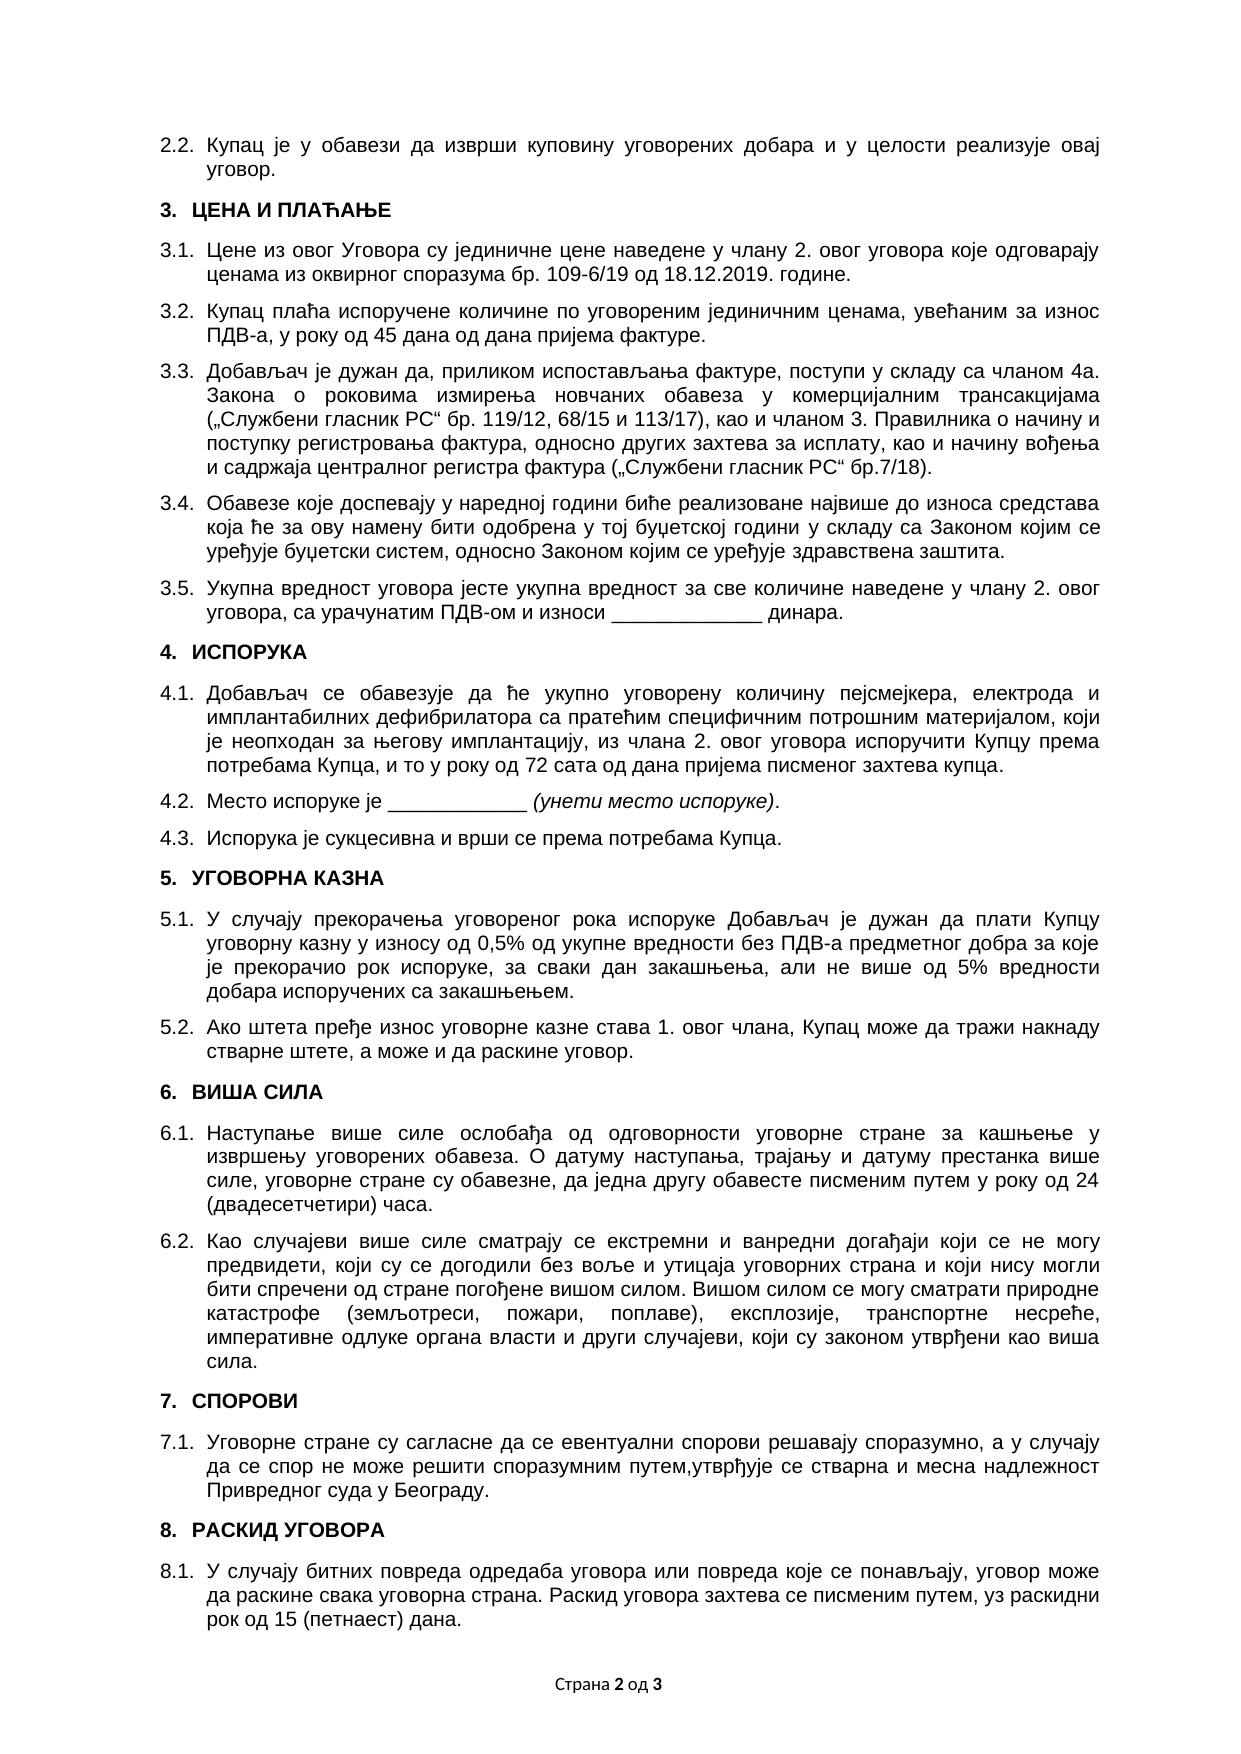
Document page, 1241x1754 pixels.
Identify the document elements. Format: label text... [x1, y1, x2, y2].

list Добављач се обавезује да ће укупно уговорену количину пејсмејкера, електрода и имплантабилних дефибрилатора са пратећим специфичним потрошним материјалом, који је неопходан за његову имплантацију, из члана 2. овог уговора испоручити Купцу према потребама Купца, и то у року од 72 сата од дана пријема писменог захтева купца. [160, 681, 1101, 777]
list СПОРОВИ [160, 1389, 1101, 1413]
list Уговорне стране су сагласне да се евентуални спорови решавају споразумно, а у случају да се спор не може решити споразумним путем,утврђује се стварна и месна надлежност Привредног суда у Београду. [160, 1430, 1101, 1502]
list УГОВОРНА КАЗНА [160, 866, 1101, 890]
list Као случајеви више силе сматрају се екстремни и ванредни догађаји који се не могу предвидети, који су се догодили без воље и утицаја уговорних страна и који нису могли бити спречени од стране погођене вишом силом. Вишом силом се могу сматрати природне катастрофе (земљотреси, пожари, поплаве), експлозије, транспортне несреће, императивне одлуке органа власти и други случајеви, који су законом утврђени као виша сила. [160, 1229, 1101, 1372]
list ИСПОРУКА [160, 640, 1101, 664]
list РАСКИД УГОВОРА [160, 1518, 1101, 1542]
list Место испоруке је ____________ (унети место испоруке). [160, 789, 1101, 813]
list Испорука је сукцесивна и врши се према потребама Купца. [160, 826, 1101, 849]
list Купац је у обавези да изврши куповину уговорених добара и у целости реализује овај уговор. [160, 133, 1101, 181]
list ВИША СИЛА [160, 1080, 1101, 1104]
list Купац плаћа испоручене количине по уговореним јединичним ценама, увећаним за износ ПДВ-а, у року од 45 дана од дана пријема фактуре. [160, 298, 1101, 346]
list ЦЕНА И ПЛАЋАЊЕ [160, 197, 1101, 221]
list Укупна вредност уговора јесте укупна вредност за све количине наведене у члану 2. овог уговора, са урачунатим ПДВ-ом и износи _____________ динара. [160, 576, 1101, 623]
list У случају прекорачења уговореног рока испоруке Добављач је дужан да плати Купцу уговорну казну у износу од 0,5% од укупне вредности без ПДВ-а предметног добра за које је прекорачио рок испоруке, за сваки дан закашњења, али не више од 5% вредности добара испоручених са закашњењем. [160, 907, 1101, 1003]
list Ако штета пређе износ уговорне казне става 1. овог члана, Купац може да тражи накнаду стварне штете, а може и да раскине уговор. [160, 1015, 1101, 1063]
list Добављач је дужан да, приликом испостављања фактуре, поступи у складу са чланом 4а. Закона о роковима измирења новчаних обавеза у комерцијалним трансакцијама („Службени гласник РС“ бр. 119/12, 68/15 и 113/17), као и чланом 3. Правилника о начину и поступку регистровања фактура, односно других захтева за исплату, као и начину вођења и садржаја централног регистра фактура („Службени гласник РС“ бр.7/18). [160, 359, 1101, 479]
list Наступање више силе ослобађа од одговорности уговорне стране за кашњење у извршењу уговорених обавеза. О датуму наступања, трајању и датуму престанка више силе, уговорне стране су обавезне, да једна другу обавесте писменим путем у року од 24 (двадесетчетири) часа. [160, 1120, 1101, 1216]
list Цене из овог Уговора су јединичне цене наведене у члану 2. овог уговора које одговарају ценама из оквирног споразума бр. 109-6/19 од 18.12.2019. године. [160, 238, 1101, 286]
list У случају битних повреда одредаба уговора или повреда које се понављају, уговор може да раскине свака уговорна страна. Раскид уговора захтева се писменим путем, уз раскидни рок од 15 (петнаест) дана. [160, 1559, 1101, 1631]
list Oбавезе које доспевају у наредној години биће реализоване највише до износа средстава која ће за ову намену бити одобрена у тој буџетској години у складу са Законом којим се уређује буџетски систем, односно Законом којим се уређује здравствена заштита. [160, 491, 1101, 563]
